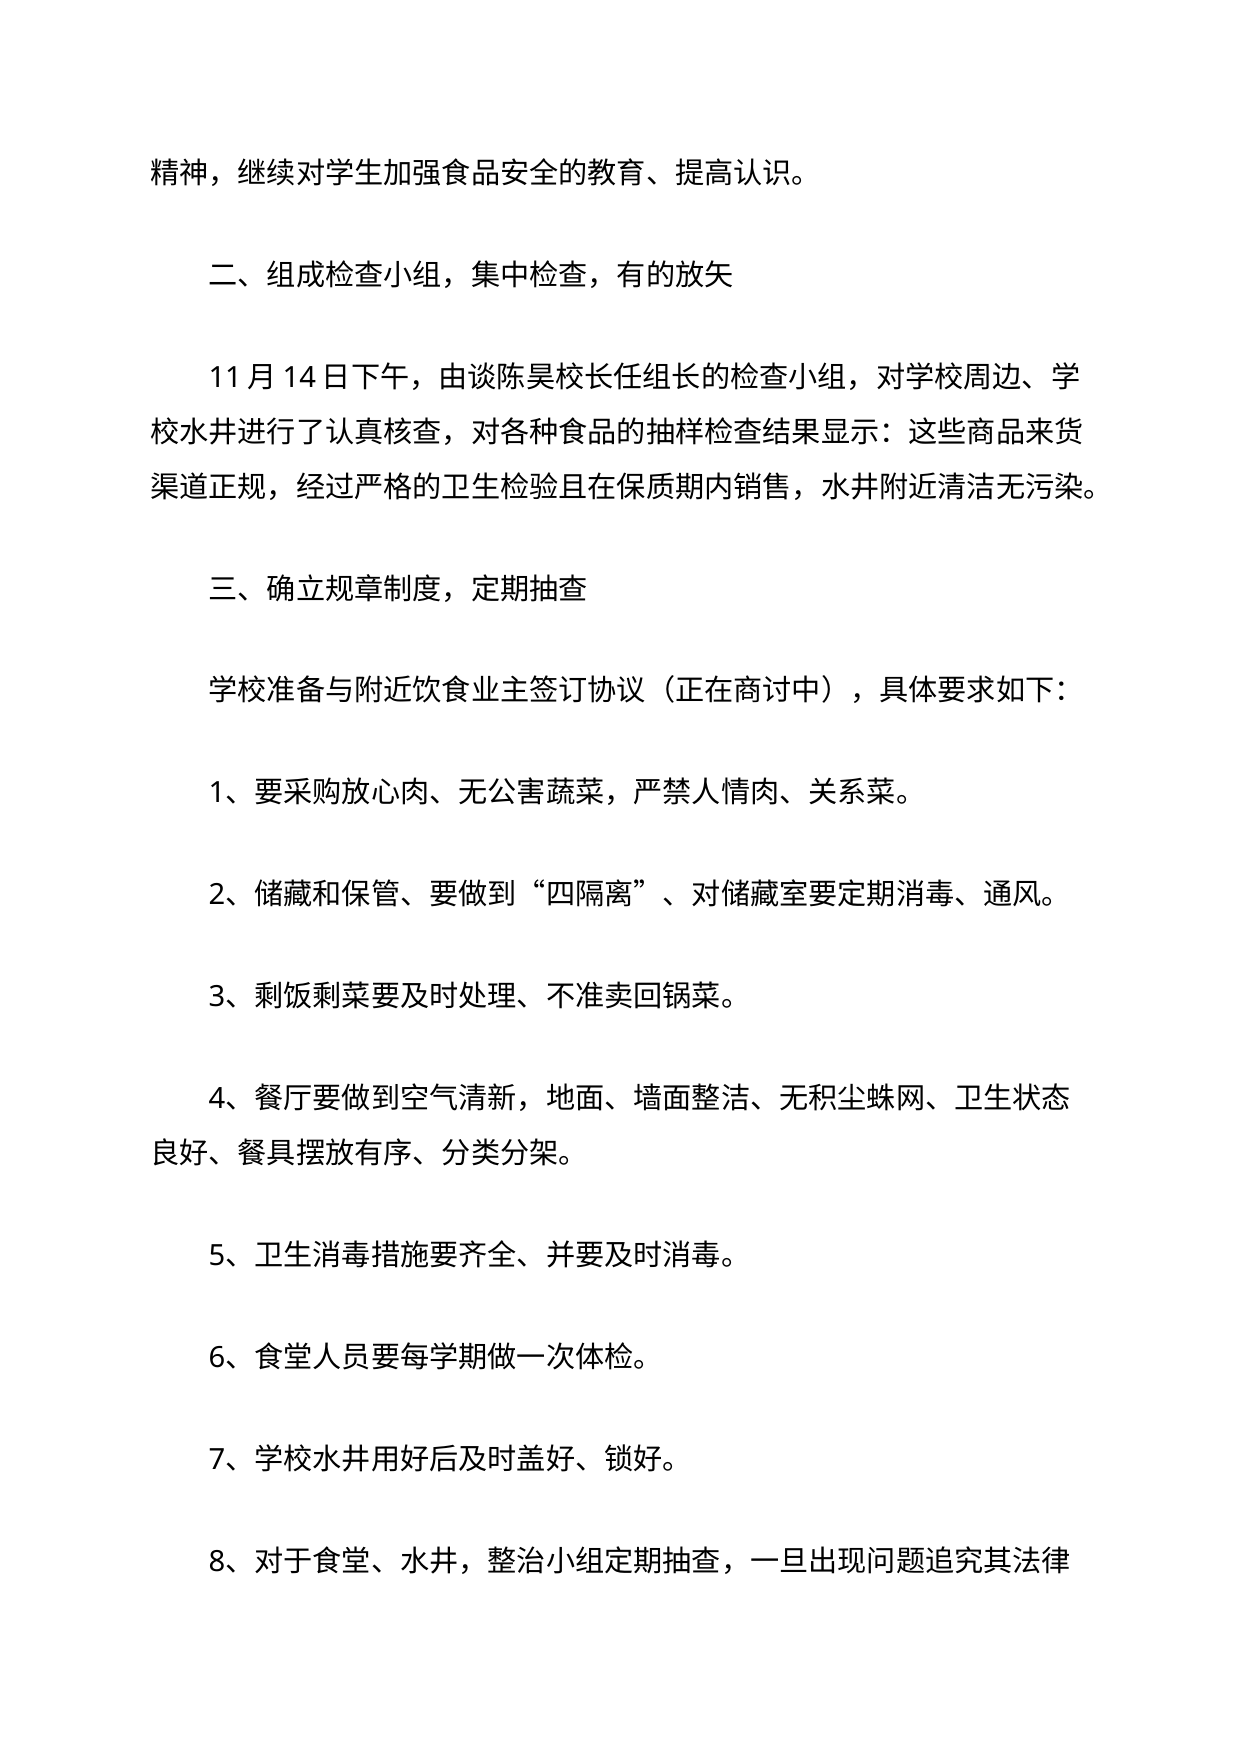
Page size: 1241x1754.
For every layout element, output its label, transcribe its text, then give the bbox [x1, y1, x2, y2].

text 5、卫生消毒措施要齐全、并要及时消毒。 [150, 1231, 1090, 1274]
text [150, 150, 1090, 192]
text 学校准备与附近饮食业主签订协议（正在商讨中），具体要求如下： [150, 667, 1090, 709]
text 4、餐厅要做到空气清新，地面、墙面整洁、无积尘蛛网、卫生状态良好、餐具摆放有序、分类分架。 [150, 1075, 1090, 1172]
text 三、确立规章制度，定期抽查 [150, 565, 1090, 607]
text 11月14日下午，由谈陈昊校长任组长的检查小组，对学校周边、学校水井进行了认真核查，对各种食品的抽样检查结果显示：这些商品来货渠道正规，经过严格的卫生检验且在保质期内销售，水井附近清洁无污染。 [150, 353, 1090, 506]
text 3、剩饭剩菜要及时处理、不准卖回锅菜。 [150, 973, 1090, 1015]
text 二、组成检查小组，集中检查，有的放矢 [150, 252, 1090, 294]
text 1、要采购放心肉、无公害蔬菜，严禁人情肉、关系菜。 [150, 769, 1090, 811]
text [150, 1537, 1090, 1580]
text 6、食堂人员要每学期做一次体检。 [150, 1333, 1090, 1376]
text 7、学校水井用好后及时盖好、锁好。 [150, 1435, 1090, 1478]
text 2、储藏和保管、要做到“四隔离”、对储藏室要定期消毒、通风。 [150, 871, 1090, 913]
